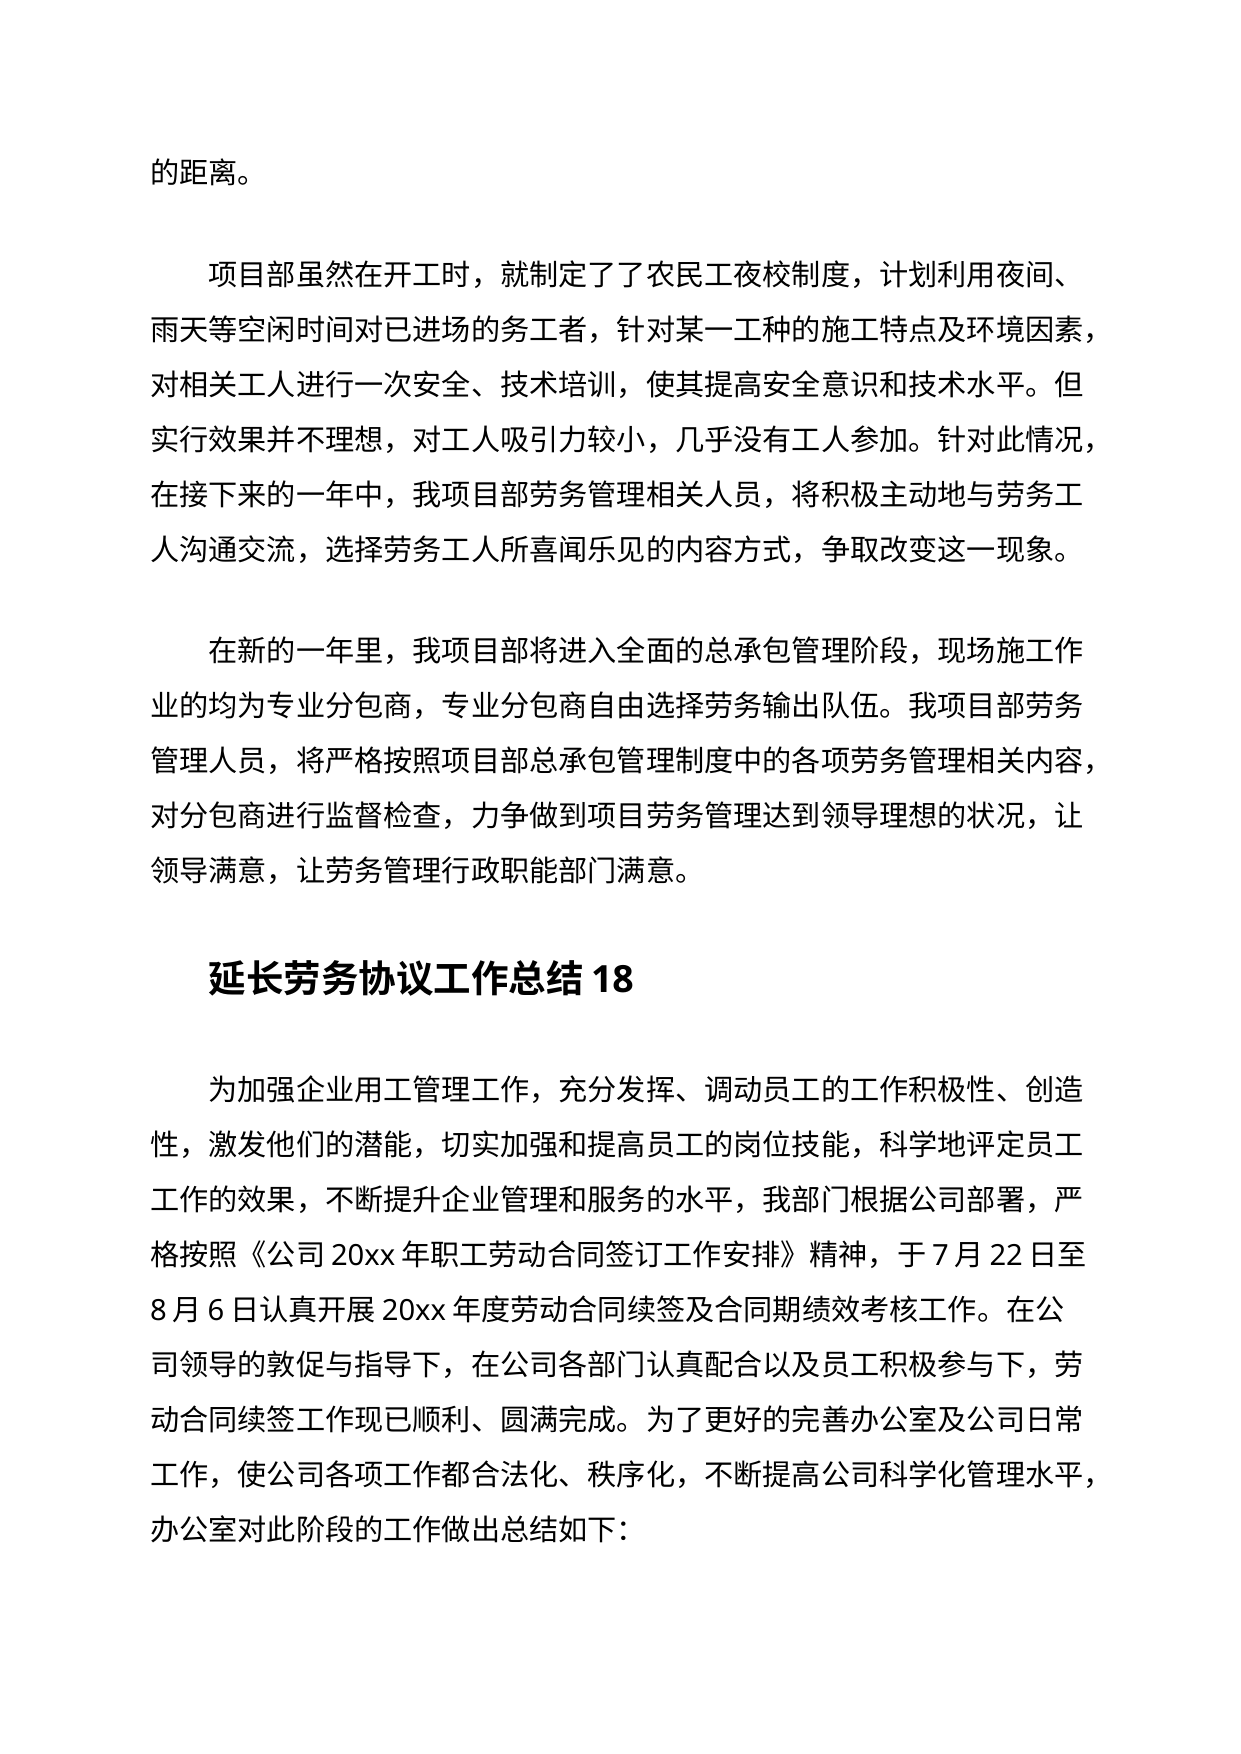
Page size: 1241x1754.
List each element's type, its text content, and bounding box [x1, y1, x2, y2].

text 项目部虽然在开工时，就制定了了农民工夜校制度，计划利用夜间、雨天等空闲时间对已进场的务工者，针对某一工种的施工特点及环境因素，对相关工人进行一次安全、技术培训，使其提高安全意识和技术水平。但实行效果并不理想，对工人吸引力较小，几乎没有工人参加。针对此情况，在接下来的一年中，我项目部劳务管理相关人员，将积极主动地与劳务工人沟通交流，选择劳务工人所喜闻乐见的内容方式，争取改变这一现象。 [150, 252, 1090, 568]
text 在新的一年里，我项目部将进入全面的总承包管理阶段，现场施工作业的均为专业分包商，专业分包商自由选择劳务输出队伍。我项目部劳务管理人员，将严格按照项目部总承包管理制度中的各项劳务管理相关内容，对分包商进行监督检查，力争做到项目劳务管理达到领导理想的状况，让领导满意，让劳务管理行政职能部门满意。 [150, 628, 1090, 890]
text 延长劳务协议工作总结18 [150, 949, 1090, 1004]
text 为加强企业用工管理工作，充分发挥、调动员工的工作积极性、创造性，激发他们的潜能，切实加强和提高员工的岗位技能，科学地评定员工工作的效果，不断提升企业管理和服务的水平，我部门根据公司部署，严格按照《公司20xx年职工劳动合同签订工作安排》精神，于7月22日至8月6日认真开展20xx年度劳动合同续签及合同期绩效考核工作。在公司领导的敦促与指导下，在公司各部门认真配合以及员工积极参与下，劳动合同续签工作现已顺利、圆满完成。为了更好的完善办公室及公司日常工作，使公司各项工作都合法化、秩序化，不断提高公司科学化管理水平，办公室对此阶段的工作做出总结如下： [150, 1067, 1090, 1549]
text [150, 150, 1090, 192]
